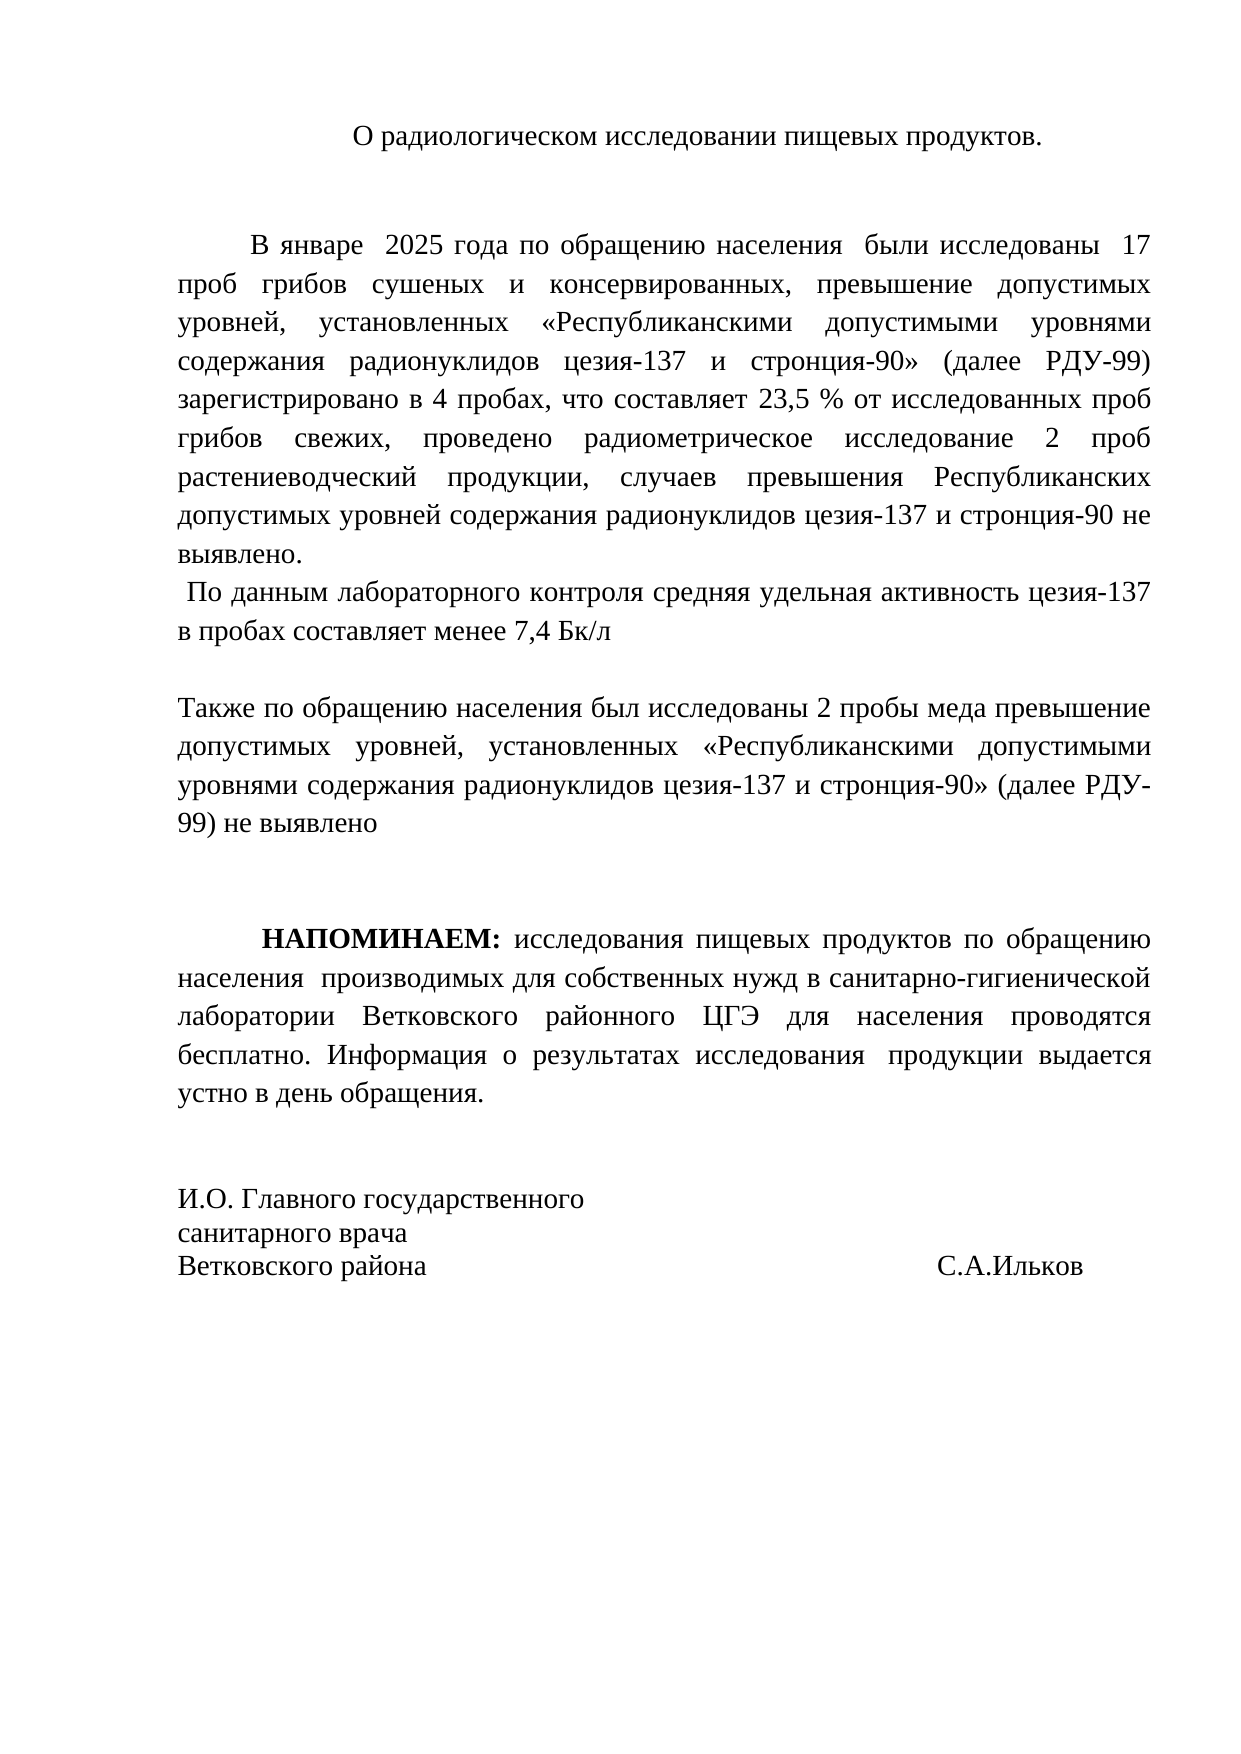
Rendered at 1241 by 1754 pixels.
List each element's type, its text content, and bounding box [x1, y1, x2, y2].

text О радиологическом исследовании пищевых продуктов. [177, 118, 1152, 152]
text Ветковского района С.А.Ильков [177, 1248, 1152, 1282]
text И.О. Главного государственного [177, 1181, 1152, 1215]
text санитарного врача [177, 1215, 1152, 1248]
text Также по обращению населения был исследованы 2 пробы меда превышение допустимых уровней, установленных «Республиканскими допустимыми уровнями содержания радионуклидов цезия-137 и стронция-90» (далее РДУ-99) не выявлено [177, 690, 1152, 839]
text НАПОМИНАЕМ: исследования пищевых продуктов по обращению населения производимых для собственных нужд в санитарно-гигиенической лаборатории Ветковского районного ЦГЭ для населения проводятся бесплатно. Информация о результатах исследования продукции выдается устно в день обращения. [177, 921, 1152, 1109]
text В январе 2025 года по обращению населения были исследованы 17 проб грибов сушеных и консервированных, превышение допустимых уровней, установленных «Республиканскими допустимыми уровнями содержания радионуклидов цезия-137 и стронция-90» (далее РДУ-99) зарегистрировано в 4 пробах, что составляет 23,5 % от исследованных проб грибов свежих, проведено радиометрическое исследование 2 проб растениеводческий продукции, случаев превышения Республиканских допустимых уровней содержания радионуклидов цезия-137 и стронция-90 не выявлено. [177, 227, 1152, 569]
text По данным лабораторного контроля средняя удельная активность цезия-137 в пробах составляет менее 7,4 Бк/л [177, 574, 1152, 646]
